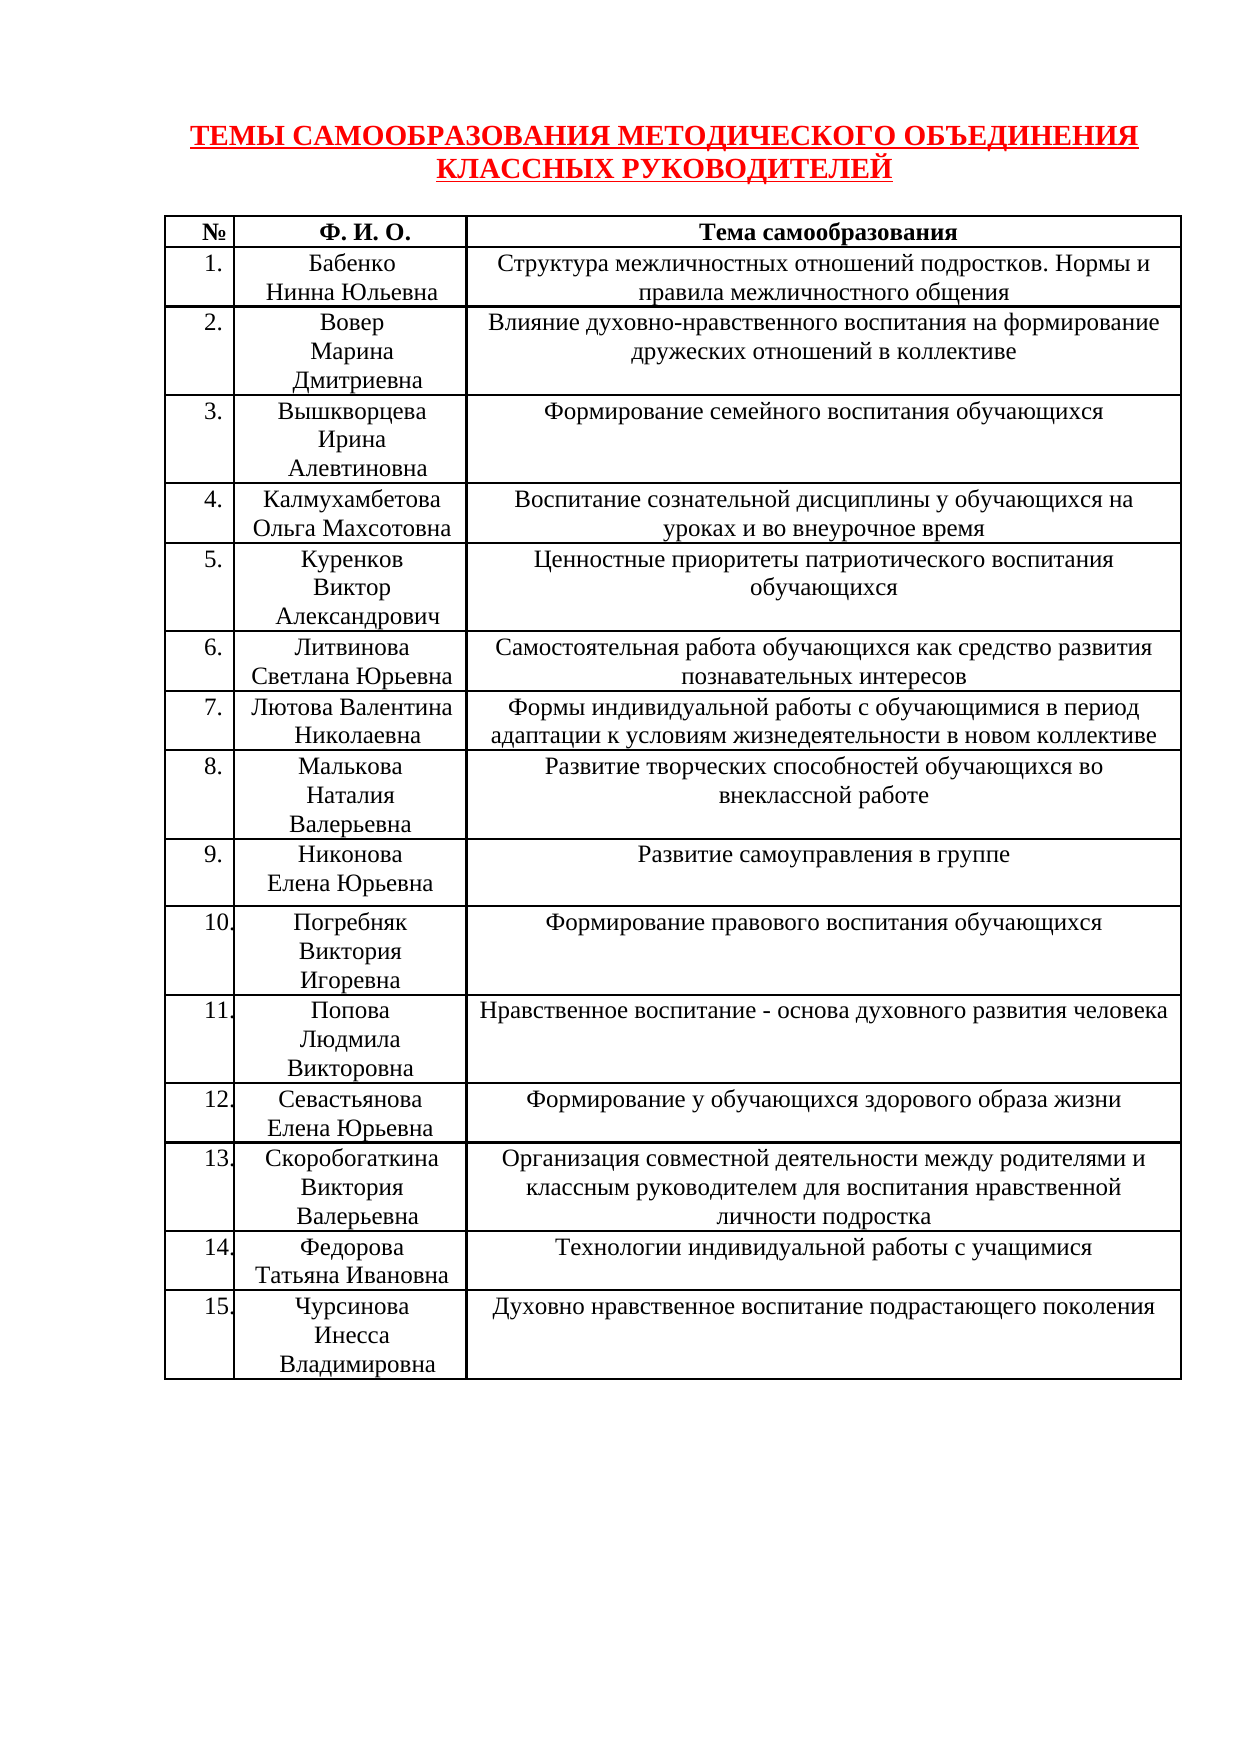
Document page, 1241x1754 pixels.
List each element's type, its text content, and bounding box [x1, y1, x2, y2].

table_cell Попова Людмила Викторовна [235, 996, 465, 1082]
table_cell Воспитание сознательной дисциплины у обучающихся на уроках и во внеурочное время [468, 484, 1180, 542]
table_header Тема самообразования [468, 217, 1180, 246]
table_cell Куренков Виктор Александрович [235, 544, 465, 630]
table_cell Погребняк Виктория Игоревна [235, 907, 465, 993]
table_cell Федорова Татьяна Ивановна [235, 1232, 465, 1289]
table_cell Влияние духовно-нравственного воспитания на формирование дружеских отношений в коллективе [468, 308, 1180, 394]
table_cell Нравственное воспитание - основа духовного развития человека [468, 996, 1180, 1082]
table_cell Развитие самоуправления в группе [468, 840, 1180, 905]
table_cell [166, 996, 233, 1082]
table_cell Организация совместной деятельности между родителями и классным руководителем для воспитания нравственной личности подростка [468, 1144, 1180, 1230]
table_cell Бабенко Нинна Юльевна [235, 248, 465, 305]
table_cell Чурсинова Инесса Владимировна [235, 1291, 465, 1378]
text КЛАССНЫХ РУКОВОДИТЕЛЕЙ [177, 152, 1152, 185]
table_cell Скоробогаткина Виктория Валерьевна [235, 1144, 465, 1230]
text ТЕМЫ САМООБРАЗОВАНИЯ МЕТОДИЧЕСКОГО ОБЪЕДИНЕНИЯ [177, 118, 1152, 152]
table_cell Литвинова Светлана Юрьевна [235, 632, 465, 689]
table_cell Ценностные приоритеты патриотического воспитания обучающихся [468, 544, 1180, 630]
table_cell Малькова Наталия Валерьевна [235, 751, 465, 837]
table_cell [166, 632, 233, 689]
table_cell Лютова Валентина Николаевна [235, 692, 465, 749]
table_cell [166, 907, 233, 993]
table_cell Формирование правового воспитания обучающихся [468, 907, 1180, 993]
table_header № [166, 217, 233, 246]
table_cell Вовер Марина Дмитриевна [235, 308, 465, 394]
table_cell Структура межличностных отношений подростков. Нормы и правила межличностного общения [468, 248, 1180, 305]
table_cell Самостоятельная работа обучающихся как средство развития познавательных интересов [468, 632, 1180, 689]
table_cell [166, 751, 233, 837]
table_cell [166, 692, 233, 749]
table_cell [166, 1084, 233, 1141]
table_cell Развитие творческих способностей обучающихся во внеклассной работе [468, 751, 1180, 837]
table_header Ф. И. О. [235, 217, 465, 246]
table_cell [166, 1144, 233, 1230]
table_cell [166, 484, 233, 542]
table_cell Духовно нравственное воспитание подрастающего поколения [468, 1291, 1180, 1378]
table_cell [166, 840, 233, 905]
table_cell Формирование семейного воспитания обучающихся [468, 396, 1180, 482]
table_cell [166, 248, 233, 305]
table_cell Севастьянова Елена Юрьевна [235, 1084, 465, 1141]
table_cell Вышкворцева Ирина Алевтиновна [235, 396, 465, 482]
table_cell [166, 1232, 233, 1289]
table_cell [166, 396, 233, 482]
table_cell Никонова Елена Юрьевна [235, 840, 465, 905]
table_cell [166, 544, 233, 630]
table_cell Технологии индивидуальной работы с учащимися [468, 1232, 1180, 1289]
table_cell Калмухамбетова Ольга Махсотовна [235, 484, 465, 542]
table_cell Формы индивидуальной работы с обучающимися в период адаптации к условиям жизнедеятельности в новом коллективе [468, 692, 1180, 749]
table_cell Формирование у обучающихся здорового образа жизни [468, 1084, 1180, 1141]
table_cell [166, 1291, 233, 1378]
table_cell [166, 308, 233, 394]
